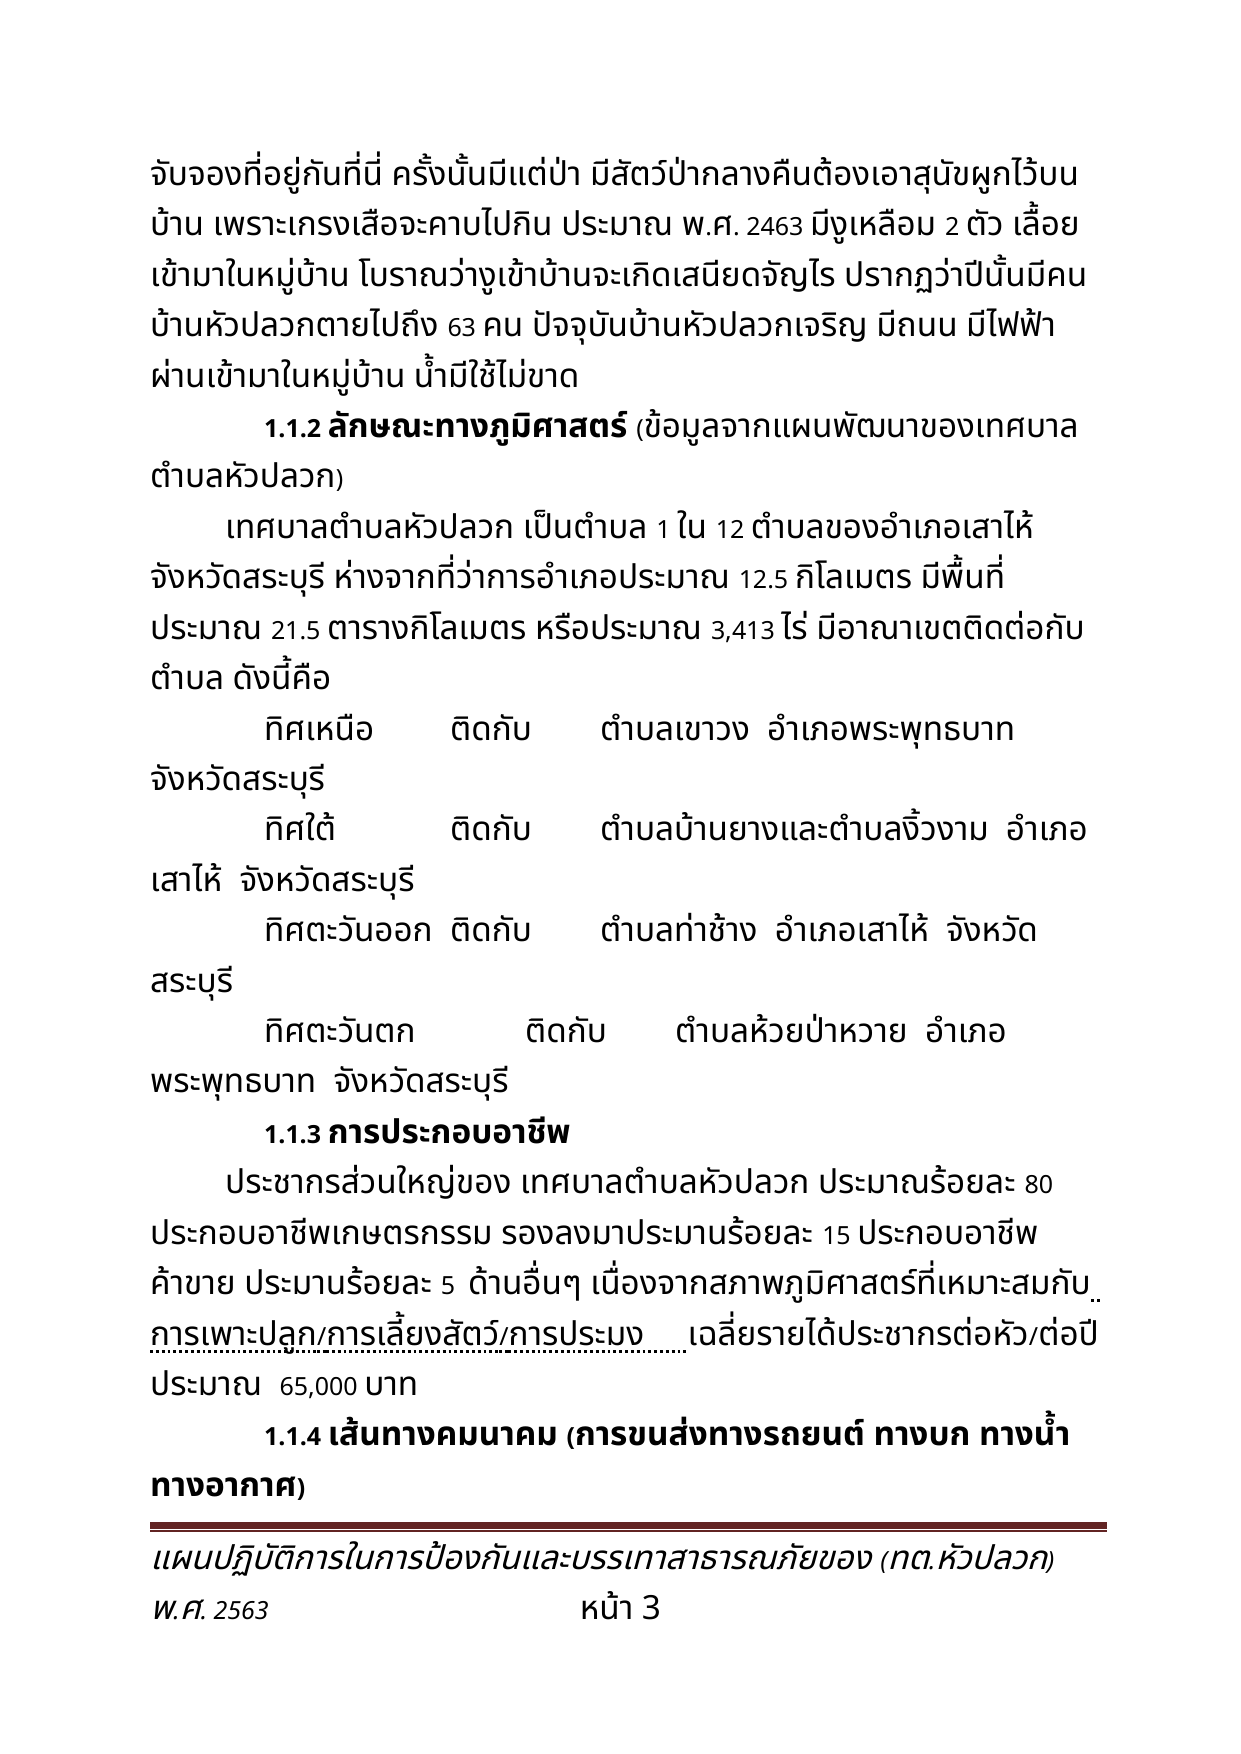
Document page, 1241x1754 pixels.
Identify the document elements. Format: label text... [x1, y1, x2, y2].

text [150, 150, 1107, 402]
text ทิศตะวันออก ติดกับ ตำบลท่าช้าง อำเภอเสาไห้ จังหวัดสระบุรี [150, 906, 1107, 1007]
text ทิศใต้ ติดกับ ตำบลบ้านยางและตำบลงิ้วงาม อำเภอเสาไห้ จังหวัดสระบุรี [150, 805, 1107, 906]
text 1.1.2 ลักษณะทางภูมิศาสตร์ (ข้อมูลจากแผนพัฒนาของเทศบาลตำบลหัวปลวก) [150, 402, 1107, 503]
text ทิศตะวันตก ติดกับ ตำบลห้วยป่าหวาย อำเภอพระพุทธบาท จังหวัดสระบุรี [150, 1007, 1107, 1108]
text 1.1.4 เส้นทางคมนาคม (การขนส่งทางรถยนต์ ทางบก ทางน้ำ ทางอากาศ) [150, 1410, 1107, 1511]
text เทศบาลตำบลหัวปลวก เป็นตำบล 1 ใน 12 ตำบลของอำเภอเสาไห้ จังหวัดสระบุรี ห่างจากที่ว่าการอำเภอประมาณ 12.5 กิโลเมตร มีพื้นที่ประมาณ 21.5 ตารางกิโลเมตร หรือประมาณ 3,413 ไร่ มีอาณาเขตติดต่อกับตำบล ดังนี้คือ [150, 503, 1107, 704]
text ทิศเหนือ ติดกับ ตำบลเขาวง อำเภอพระพุทธบาท จังหวัดสระบุรี [150, 704, 1107, 805]
text 1.1.3 การประกอบอาชีพ [150, 1108, 1107, 1158]
text ประชากรส่วนใหญ่ของ เทศบาลตำบลหัวปลวก ประมาณร้อยละ 80 ประกอบอาชีพเกษตรกรรม รองลงมาประมานร้อยละ 15 ประกอบอาชีพค้าขาย ประมานร้อยละ 5 ด้านอื่นๆ เนื่องจากสภาพภูมิศาสตร์ที่เหมาะสมกับ การเพาะปลูก/การเลี้ยงสัตว์/การประมง เฉลี่ยรายได้ประชากรต่อหัว/ต่อปี ประมาณ 65,000 บาท [150, 1158, 1107, 1410]
